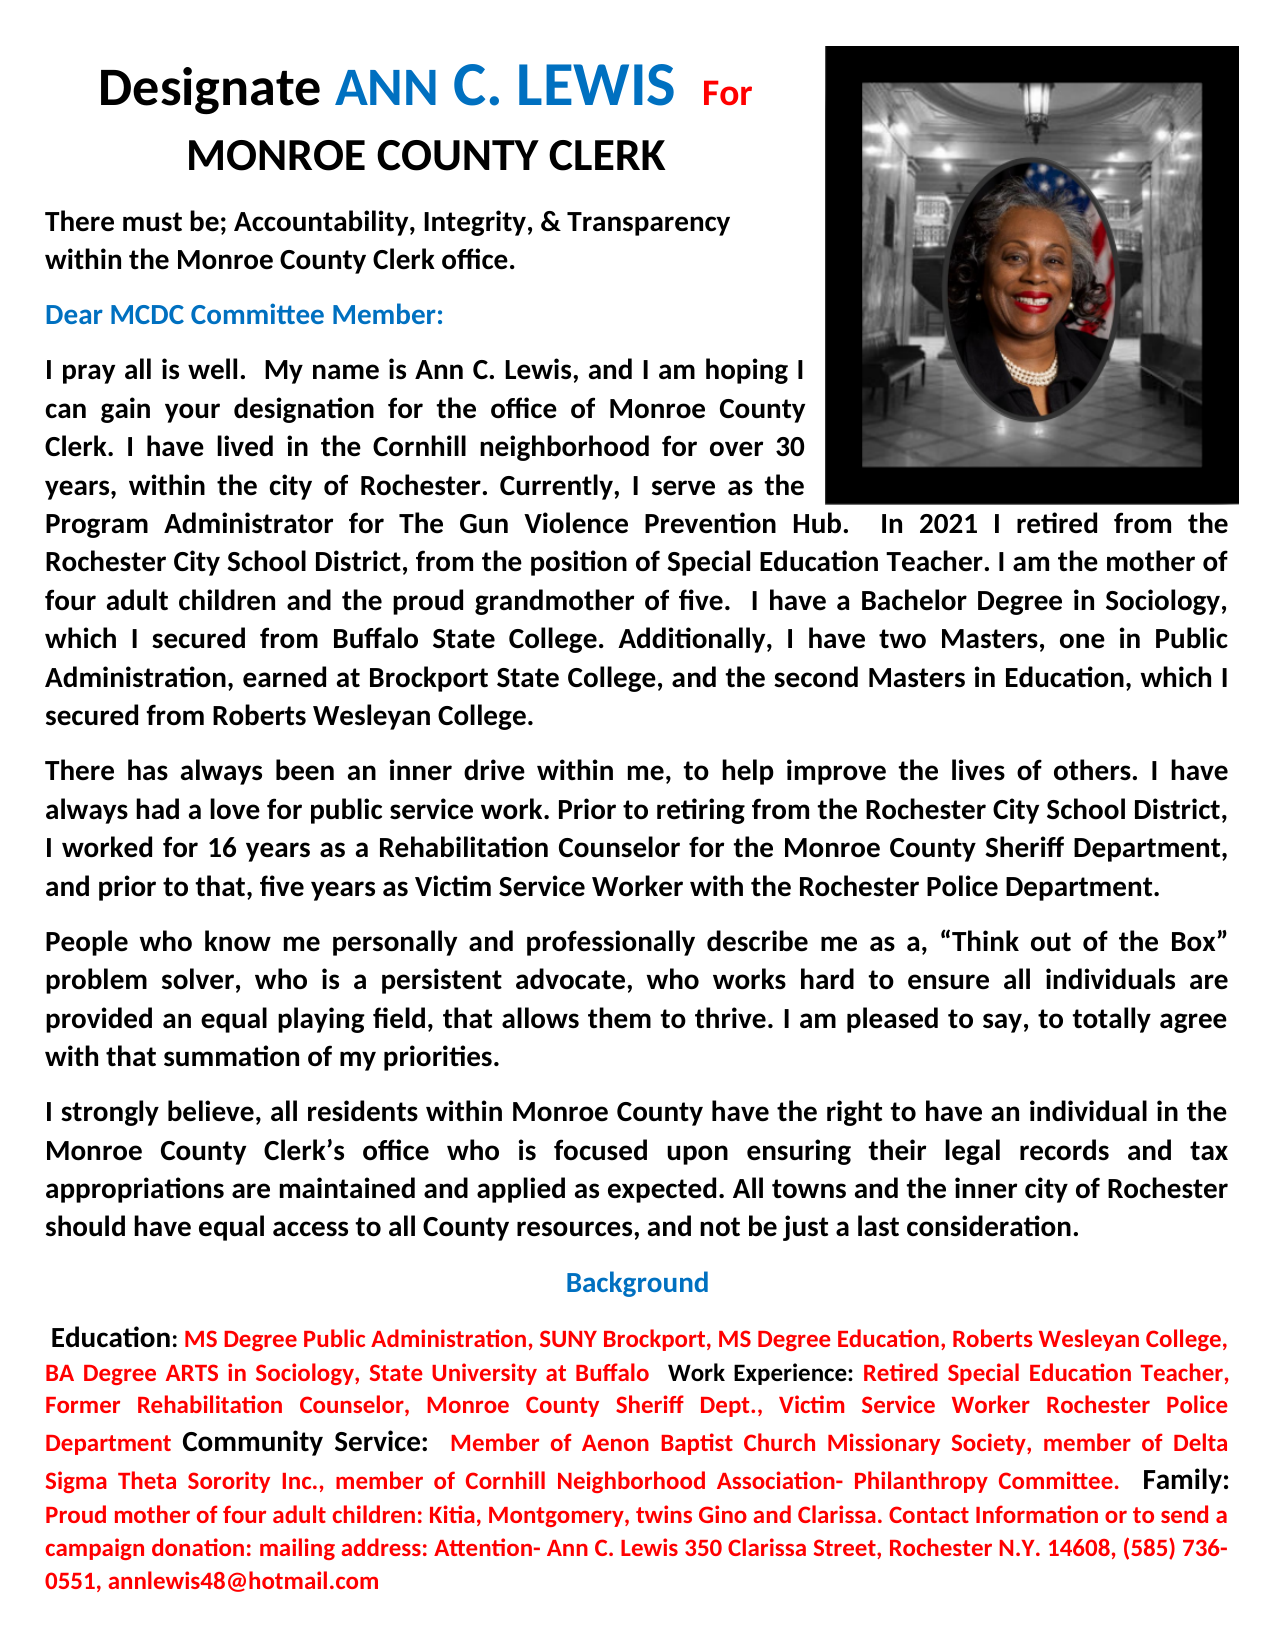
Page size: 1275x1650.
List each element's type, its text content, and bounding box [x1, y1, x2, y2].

text I strongly believe, all residents within Monroe County have the right to have an individual in the Monroe County Clerk’s office who is focused upon ensuring their legal records and tax appropriations are maintained and applied as expected. All towns and the inner city of Rochester should have equal access to all County resources, and not be just a last consideration. [45, 1093, 1230, 1244]
text There must be; Accountability, Integrity, & Transparency within the Monroe County Clerk office. [45, 203, 825, 277]
text Designate ANN C. LEWIS For MONROE COUNTY CLERK [45, 45, 1230, 182]
text Education: MS Degree Public Administration, SUNY Brockport, MS Degree Education, Roberts Wesleyan College, BA Degree ARTS in Sociology, State University at Buffalo Work Experience: Retired Special Education Teacher, Former Rehabilitation Counselor, Monroe County Sheriff Dept., Victim Service Worker Rochester Police Department Community Service: Member of Aenon Baptist Church Missionary Society, member of Delta Sigma Theta Sorority Inc., member of Cornhill Neighborhood Association- Philanthropy Committee. Family: Proud mother of four adult children: Kitia, Montgomery, twins Gino and Clarissa. Contact Information or to send a campaign donation: mailing address: Attention- Ann C. Lewis 350 Clarissa Street, Rochester N.Y. 14608, (585) 736-0551, annlewis48@hotmail.com [45, 1319, 1230, 1596]
picture [825, 46, 1239, 505]
text Background [45, 1264, 1230, 1299]
text There has always been an inner drive within me, to help improve the lives of others. I have always had a love for public service work. Prior to retiring from the Rochester City School District, I worked for 16 years as a Rehabilitation Counselor for the Monroe County Sheriff Department, and prior to that, five years as Victim Service Worker with the Rochester Police Department. [45, 752, 1230, 903]
text I pray all is well. My name is Ann C. Lewis, and I am hoping I can gain your designation for the office of Monroe County Clerk. I have lived in the Cornhill neighborhood for over 30 years, within the city of Rochester. Currently, I serve as the Program Administrator for The Gun Violence Prevention Hub. In 2021 I retired from the Rochester City School District, from the position of Special Education Teacher. I am the mother of four adult children and the proud grandmother of five. I have a Bachelor Degree in Sociology, which I secured from Buffalo State College. Additionally, I have two Masters, one in Public Administration, earned at Brockport State College, and the second Masters in Education, which I secured from Roberts Wesleyan College. [45, 351, 1230, 733]
text Dear MCDC Committee Member: [45, 296, 825, 332]
text People who know me personally and professionally describe me as a, “Think out of the Box” problem solver, who is a persistent advocate, who works hard to ensure all individuals are provided an equal playing field, that allows them to thrive. I am pleased to say, to totally agree with that summation of my priorities. [45, 923, 1230, 1074]
